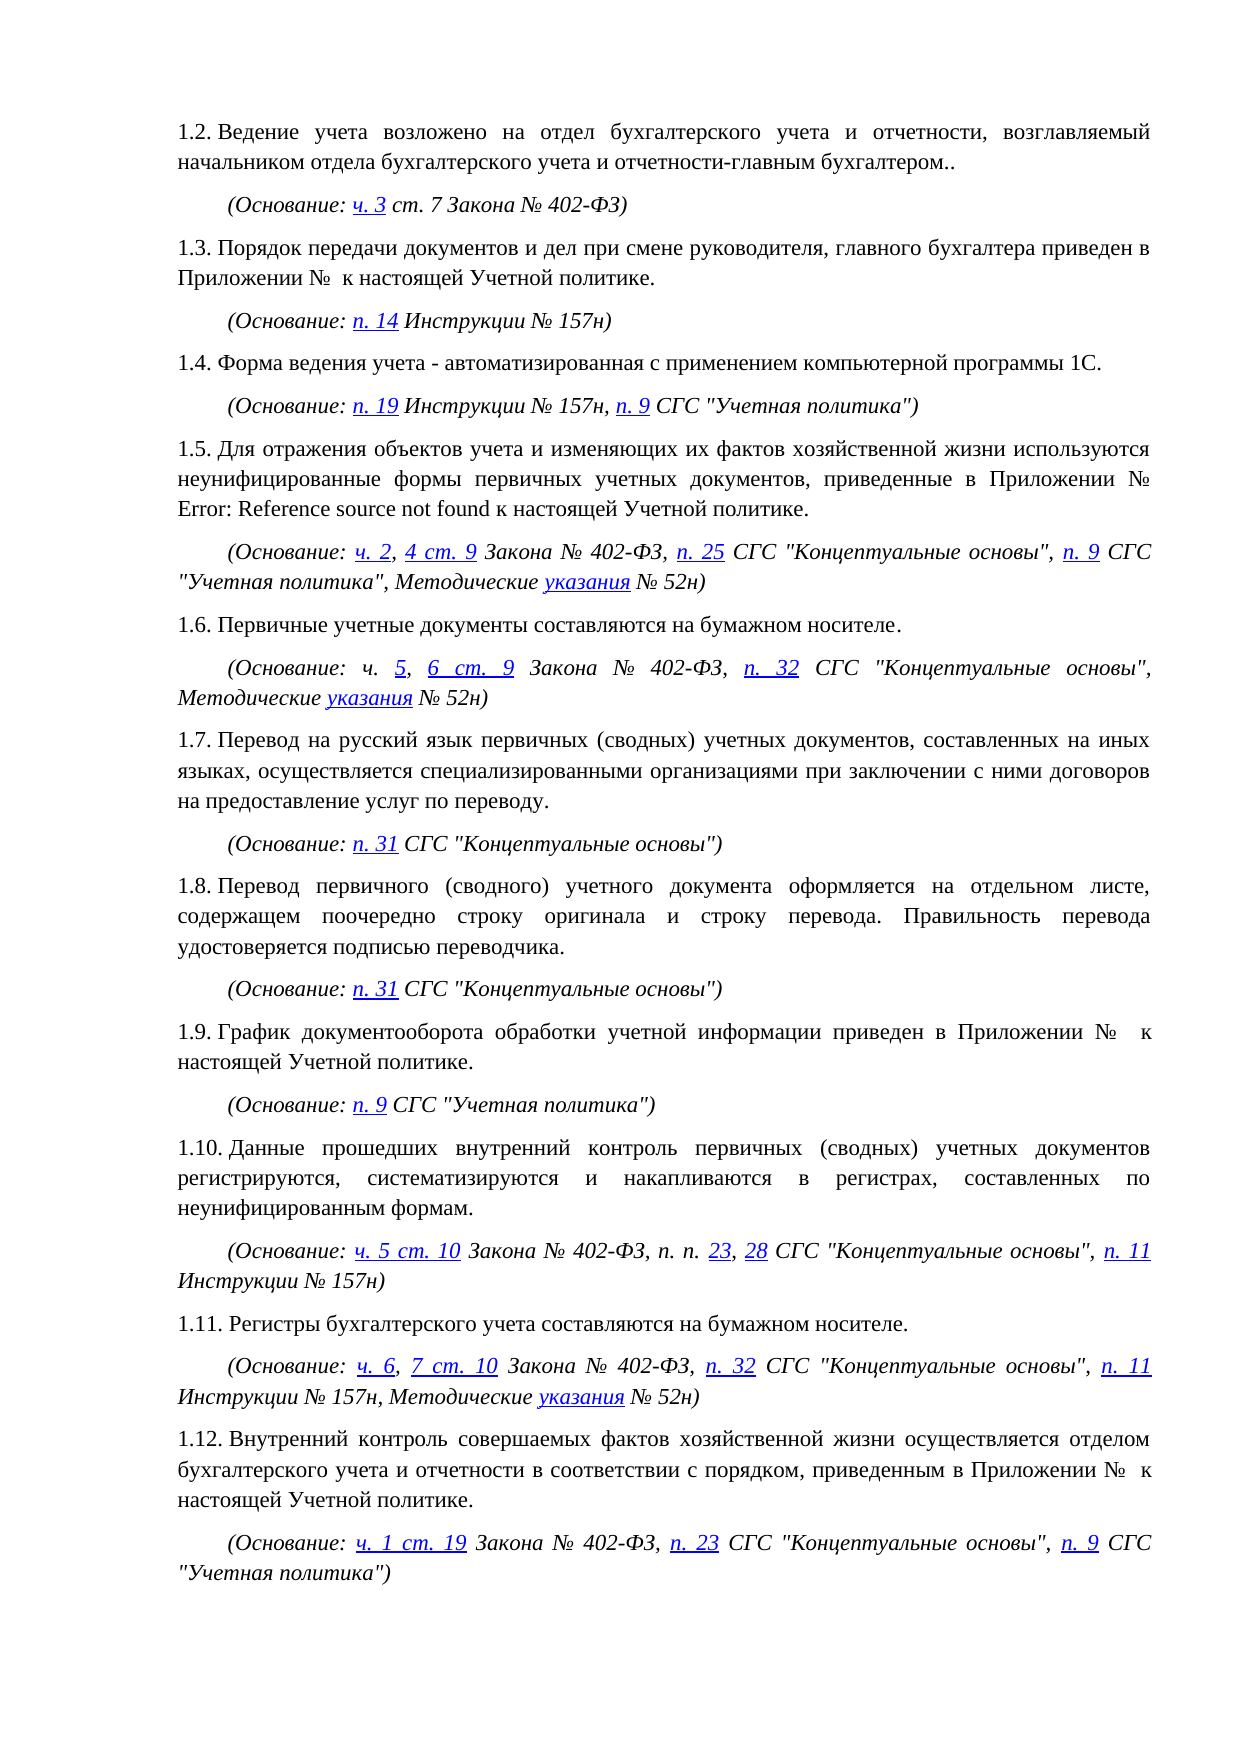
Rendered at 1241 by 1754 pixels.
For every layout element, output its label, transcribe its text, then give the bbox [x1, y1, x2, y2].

text (Основание: п. 19 Инструкции № 157н, п. 9 СГС "Учетная политика") [177, 392, 1152, 418]
subtitle Регистры бухгалтерского учета составляются на бумажном носителе. [177, 1310, 1152, 1336]
subtitle График документооборота обработки учетной информации приведен в Приложении № 3 к настоящей Учетной политике. [177, 1018, 1152, 1075]
text (Основание: ч. 2, 4 ст. 9 Закона № 402-ФЗ, п. 25 СГС "Концептуальные основы", п. 9 СГС "Учетная политика", Методические указания № 52н) [177, 538, 1152, 594]
text (Основание: ч. 1 ст. 19 Закона № 402-ФЗ, п. 23 СГС "Концептуальные основы", п. 9 СГС "Учетная политика") [177, 1528, 1152, 1585]
text (Основание: ч. 3 ст. 7 Закона № 402-ФЗ) [177, 191, 1152, 217]
text (Основание: п. 9 СГС "Учетная политика") [177, 1091, 1152, 1117]
text (Основание: ч. 5, 6 ст. 9 Закона № 402-ФЗ, п. 32 СГС "Концептуальные основы", Методические указания № 52н) [177, 653, 1152, 710]
text (Основание: ч. 6, 7 ст. 10 Закона № 402-ФЗ, п. 32 СГС "Концептуальные основы", п. 11 Инструкции № 157н, Методические указания № 52н) [177, 1352, 1152, 1409]
text (Основание: п. 31 СГС "Концептуальные основы") [177, 975, 1152, 1002]
subtitle Данные прошедших внутренний контроль первичных (сводных) учетных документов регистрируются, систематизируются и накапливаются в регистрах, составленных по неунифицированным формам. [177, 1134, 1152, 1221]
text (Основание: п. 31 СГС "Концептуальные основы") [177, 829, 1152, 856]
subtitle Перевод на русский язык первичных (сводных) учетных документов, составленных на иных языках, осуществляется специализированными организациями при заключении с ними договоров на предоставление услуг по переводу. [177, 726, 1152, 813]
subtitle Перевод первичного (сводного) учетного документа оформляется на отдельном листе, содержащем поочередно строку оригинала и строку перевода. Правильность перевода удостоверяется подписью переводчика. [177, 872, 1152, 959]
subtitle Порядок передачи документов и дел при смене руководителя, главного бухгалтера приведен в Приложении № 8 к настоящей Учетной политике. [177, 234, 1152, 290]
subtitle Внутренний контроль совершаемых фактов хозяйственной жизни осуществляется отделом бухгалтерского учета и отчетности в соответствии с порядком, приведенным в Приложении № 5 к настоящей Учетной политике. [177, 1425, 1152, 1512]
text (Основание: ч. 5 ст. 10 Закона № 402-ФЗ, п. п. 23, 28 СГС "Концептуальные основы", п. 11 Инструкции № 157н) [177, 1237, 1152, 1293]
text (Основание: п. 14 Инструкции № 157н) [177, 307, 1152, 333]
subtitle Первичные учетные документы составляются на бумажном носителе. [177, 611, 1152, 637]
subtitle Форма ведения учета - автоматизированная с применением компьютерной программы 1С. [177, 349, 1152, 376]
subtitle Ведение учета возложено на отдел бухгалтерского учета и отчетности, возглавляемый начальником отдела бухгалтерского учета и отчетности-главным бухгалтером.. [177, 118, 1152, 175]
